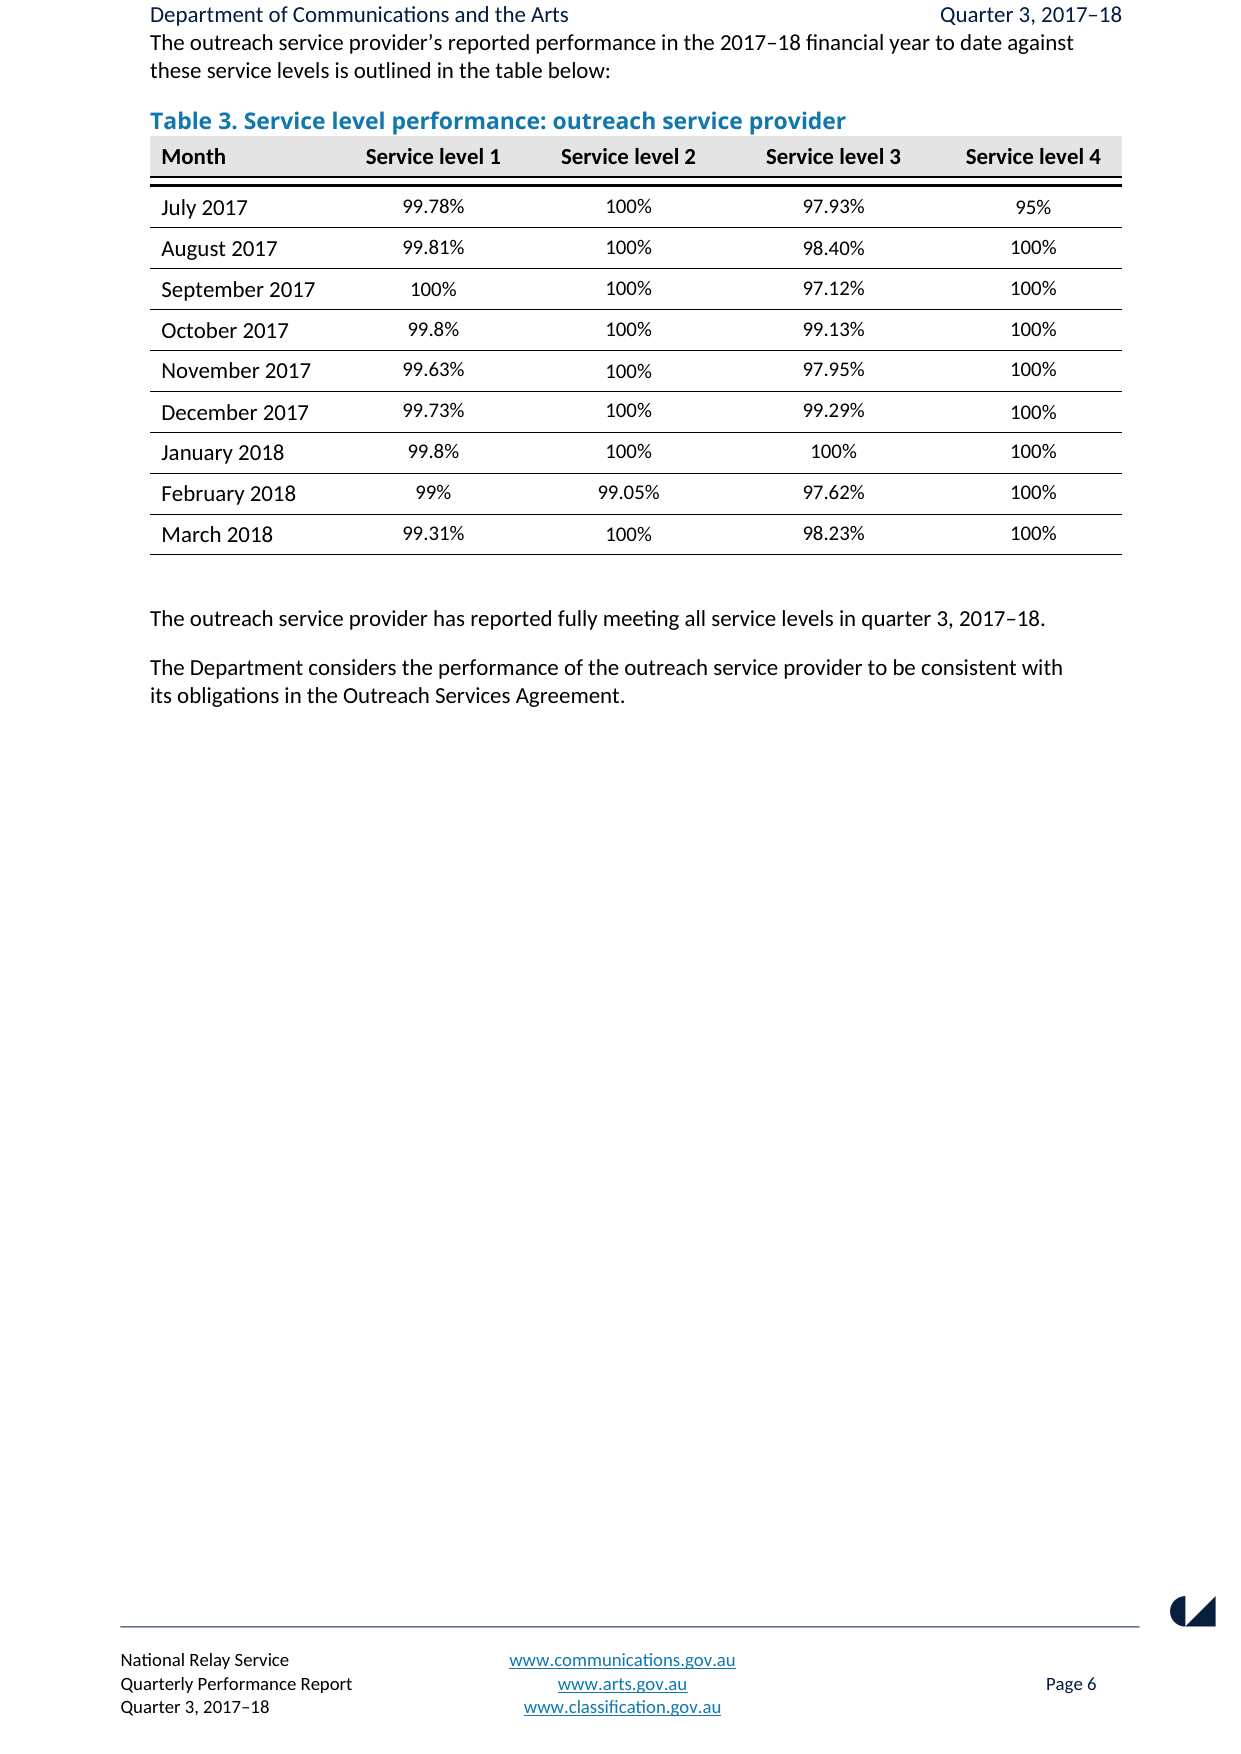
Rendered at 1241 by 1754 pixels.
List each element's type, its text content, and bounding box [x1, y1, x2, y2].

table_cell 100% [944, 515, 1122, 554]
table_cell 100% [944, 269, 1122, 309]
table_header Service level 4 [944, 136, 1122, 176]
table_cell 99.73% [332, 392, 534, 432]
text The outreach service provider has reported fully meeting all service levels in quarter 3, 2017–18. [150, 604, 1090, 632]
table_header Service level 3 [723, 136, 944, 176]
table_cell 100% [944, 433, 1122, 472]
table_cell November 2017 [150, 351, 332, 391]
table_cell 100% [534, 228, 723, 268]
table_cell 98.23% [723, 515, 944, 554]
table_cell August 2017 [150, 228, 332, 268]
table_cell 99.8% [332, 433, 534, 472]
table_cell 95% [944, 187, 1122, 227]
table_cell 100% [944, 310, 1122, 350]
table_cell 100% [534, 515, 723, 554]
table_cell July 2017 [150, 187, 332, 227]
subtitle Table 3. Service level performance: outreach service provider [150, 105, 1090, 136]
table_cell September 2017 [150, 269, 332, 309]
table_cell 100% [534, 433, 723, 472]
table_header Service level 1 [332, 136, 534, 176]
table_cell 100% [944, 392, 1122, 432]
picture [120, 1578, 1241, 1644]
table_cell March 2018 [150, 515, 332, 554]
table_cell 100% [723, 433, 944, 472]
table_cell January 2018 [150, 433, 332, 472]
table_cell December 2017 [150, 392, 332, 432]
table_header Service level 2 [534, 136, 723, 176]
table_cell 99.05% [534, 474, 723, 513]
table_cell 99.63% [332, 351, 534, 391]
table_cell 97.95% [723, 351, 944, 391]
table_cell 99% [332, 474, 534, 513]
table_cell 99.8% [332, 310, 534, 350]
text The outreach service provider’s reported performance in the 2017–18 financial year to date against these service levels is outlined in the table below: [150, 28, 1090, 84]
text The Department considers the performance of the outreach service provider to be consistent with its obligations in the Outreach Services Agreement. [150, 653, 1090, 709]
table_cell 100% [534, 392, 723, 432]
table_cell October 2017 [150, 310, 332, 350]
table_cell 100% [944, 474, 1122, 513]
table_cell 98.40% [723, 228, 944, 268]
table_header Month [150, 136, 332, 176]
table_cell 100% [534, 269, 723, 309]
table_cell 97.93% [723, 187, 944, 227]
table_cell 100% [332, 269, 534, 309]
table_cell 99.81% [332, 228, 534, 268]
table_cell 100% [534, 187, 723, 227]
table_cell 100% [944, 351, 1122, 391]
table_cell 100% [534, 351, 723, 391]
table_cell 99.13% [723, 310, 944, 350]
table_cell 100% [944, 228, 1122, 268]
table_cell 100% [534, 310, 723, 350]
table_cell 97.12% [723, 269, 944, 309]
table_cell 99.29% [723, 392, 944, 432]
table_cell 99.78% [332, 187, 534, 227]
table_cell 99.31% [332, 515, 534, 554]
table_cell February 2018 [150, 474, 332, 513]
table_cell 97.62% [723, 474, 944, 513]
